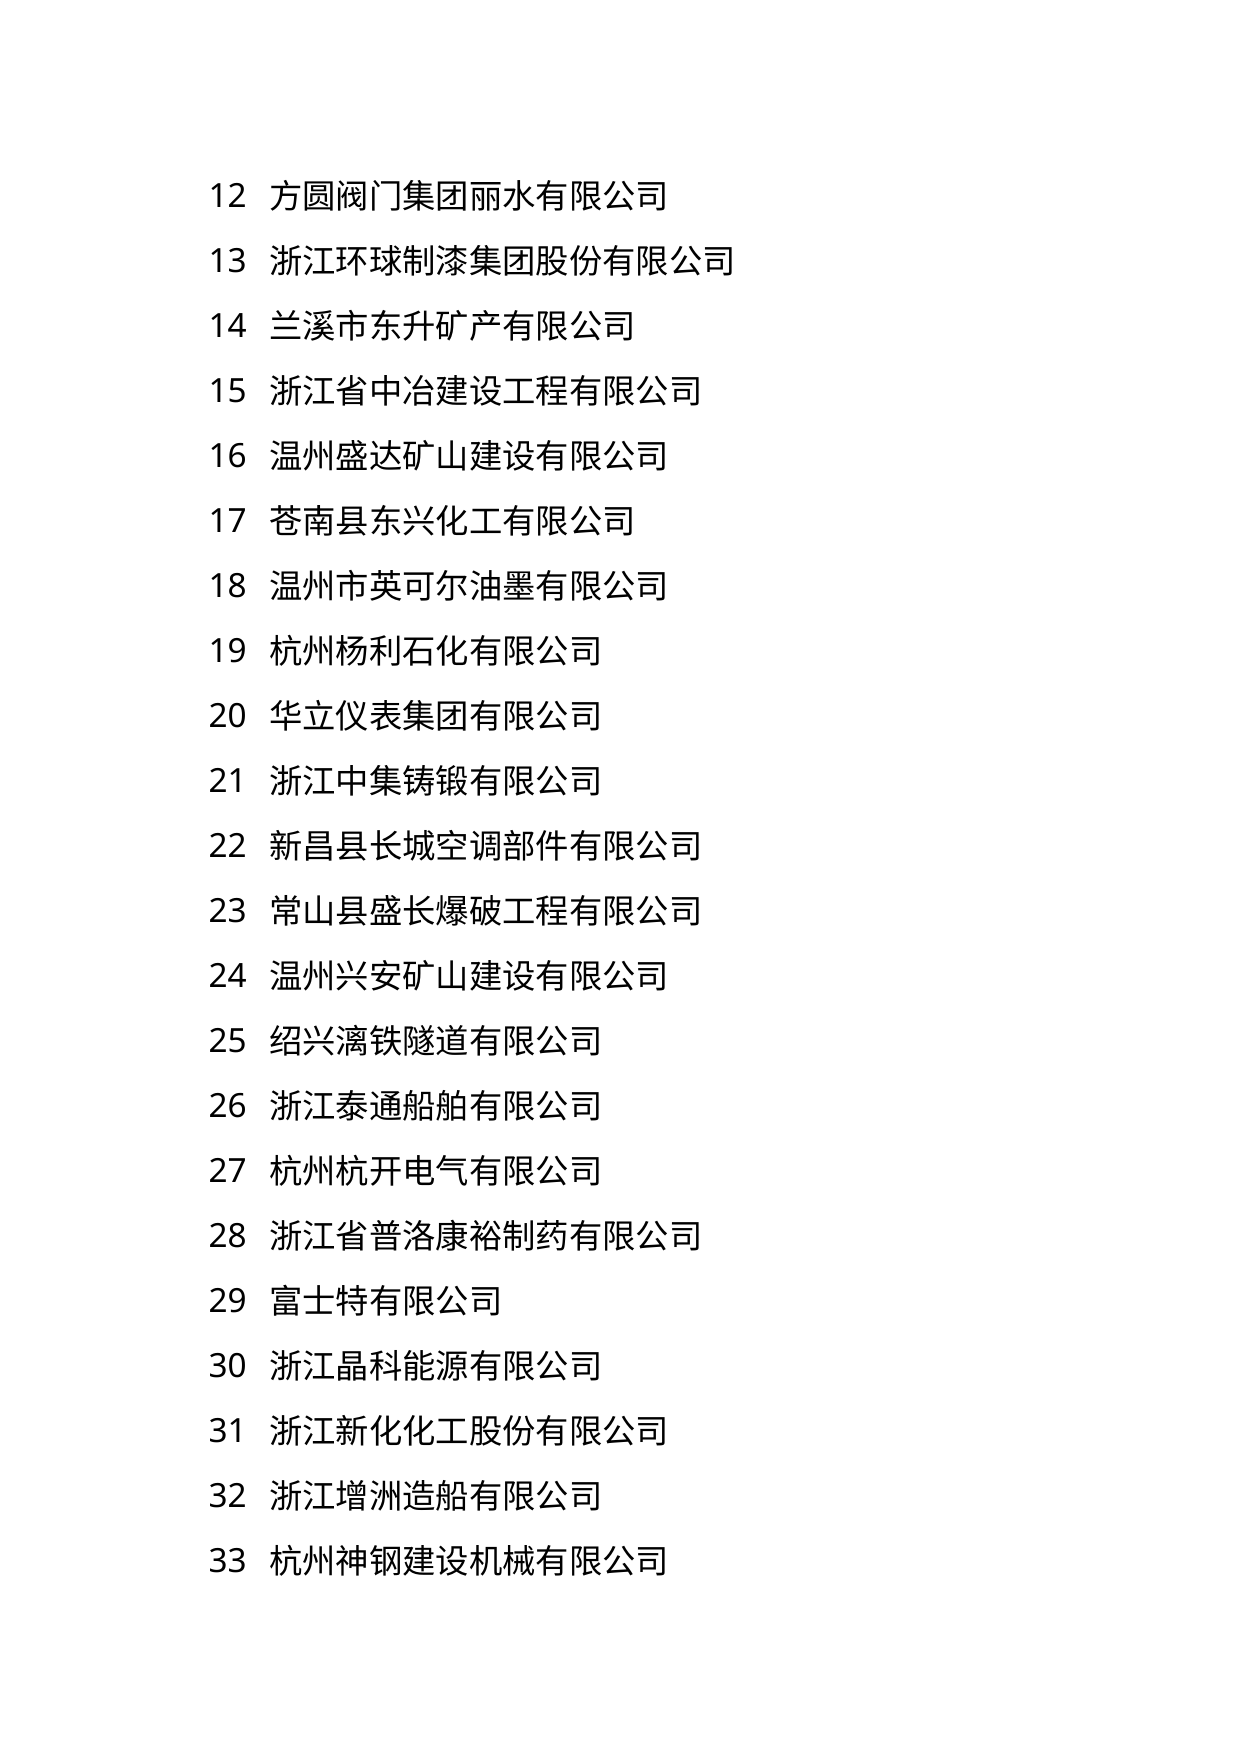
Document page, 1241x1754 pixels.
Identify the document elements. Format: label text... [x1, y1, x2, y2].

table_cell 33 [154, 1527, 258, 1592]
table_cell 杭州杭开电气有限公司 [258, 1137, 1086, 1202]
table_cell 温州市英可尔油墨有限公司 [258, 552, 1086, 617]
table_cell 12 [154, 162, 258, 227]
table_cell 32 [154, 1462, 258, 1527]
table_cell 杭州神钢建设机械有限公司 [258, 1527, 1086, 1592]
table_cell 方圆阀门集团丽水有限公司 [258, 162, 1086, 227]
table_cell 21 [154, 747, 258, 812]
table_cell 浙江增洲造船有限公司 [258, 1462, 1086, 1527]
table_cell 13 [154, 227, 258, 292]
table_cell 温州盛达矿山建设有限公司 [258, 422, 1086, 487]
table_cell 28 [154, 1202, 258, 1267]
table_cell 24 [154, 942, 258, 1007]
table_cell 绍兴漓铁隧道有限公司 [258, 1007, 1086, 1072]
table_cell 16 [154, 422, 258, 487]
table_cell 浙江省中冶建设工程有限公司 [258, 357, 1086, 422]
table_cell 18 [154, 552, 258, 617]
table_cell 31 [154, 1397, 258, 1462]
table_cell 26 [154, 1072, 258, 1137]
table_cell 浙江省普洛康裕制药有限公司 [258, 1202, 1086, 1267]
table_cell 17 [154, 487, 258, 552]
table_cell 杭州杨利石化有限公司 [258, 617, 1086, 682]
table_cell 25 [154, 1007, 258, 1072]
table_cell 15 [154, 357, 258, 422]
table_cell 温州兴安矿山建设有限公司 [258, 942, 1086, 1007]
table_cell 浙江新化化工股份有限公司 [258, 1397, 1086, 1462]
table_cell 新昌县长城空调部件有限公司 [258, 812, 1086, 877]
table_cell 30 [154, 1332, 258, 1397]
table_cell 浙江晶科能源有限公司 [258, 1332, 1086, 1397]
table_cell 22 [154, 812, 258, 877]
table_cell 兰溪市东升矿产有限公司 [258, 292, 1086, 357]
table_cell 27 [154, 1137, 258, 1202]
table_cell 富士特有限公司 [258, 1267, 1086, 1332]
table_cell 14 [154, 292, 258, 357]
table_cell 29 [154, 1267, 258, 1332]
table_cell 华立仪表集团有限公司 [258, 682, 1086, 747]
table_cell 浙江泰通船舶有限公司 [258, 1072, 1086, 1137]
table_cell 浙江中集铸锻有限公司 [258, 747, 1086, 812]
table_cell 20 [154, 682, 258, 747]
table_cell 19 [154, 617, 258, 682]
table_cell 常山县盛长爆破工程有限公司 [258, 877, 1086, 942]
table_cell 23 [154, 877, 258, 942]
table_cell 苍南县东兴化工有限公司 [258, 487, 1086, 552]
table_cell 浙江环球制漆集团股份有限公司 [258, 227, 1086, 292]
